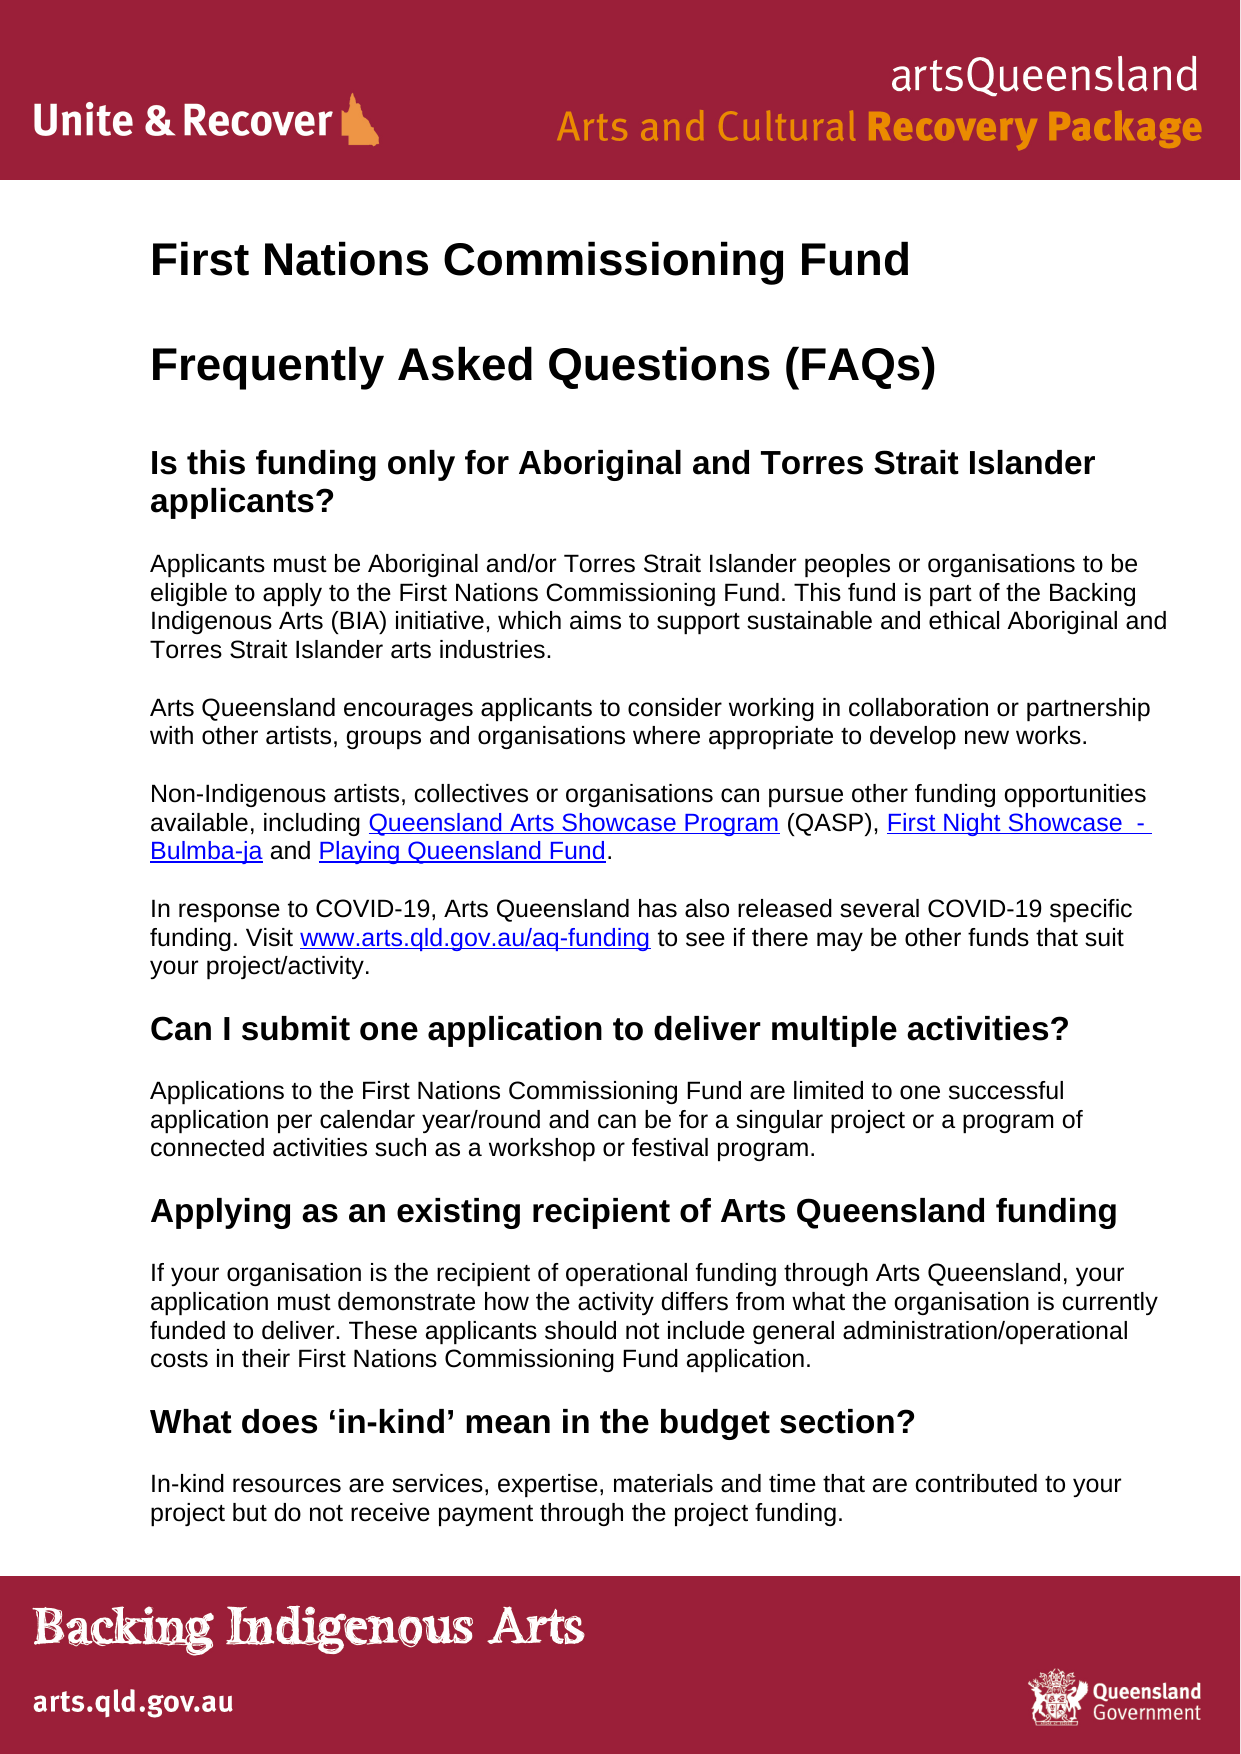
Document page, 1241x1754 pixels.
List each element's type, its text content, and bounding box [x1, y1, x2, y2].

text Applications to the First Nations Commissioning Fund are limited to one successful application per calendar year/round and can be for a singular project or a program of connected activities such as a workshop or festival program. [150, 1076, 1176, 1162]
text First Nations Commissioning Fund [150, 232, 1176, 285]
text If your organisation is the recipient of operational funding through Arts Queensland, your application must demonstrate how the activity differs from what the organisation is currently funded to deliver. These applicants should not include general administration/operational costs in their First Nations Commissioning Fund application. [150, 1258, 1176, 1373]
text Frequently Asked Questions (FAQs) [150, 338, 1176, 390]
text Is this funding only for Aboriginal and Torres Strait Islander applicants? [150, 443, 1176, 520]
text Arts Queensland encourages applicants to consider working in collaboration or partnership with other artists, groups and organisations where appropriate to develop new works. [150, 692, 1176, 750]
text In response to COVID-19, Arts Queensland has also released several COVID-19 specific funding. Visit www.arts.qld.gov.au/aq-funding to see if there may be other funds that suit your project/activity. [150, 894, 1176, 980]
text Can I submit one application to deliver multiple activities? [150, 1009, 1176, 1047]
picture [0, 0, 1241, 180]
picture [0, 1576, 1241, 1754]
text Non-Indigenous artists, collectives or organisations can pursue other funding opportunities available, including Queensland Arts Showcase Program (QASP), First Night Showcase - Bulmba-ja and Playing Queensland Fund. [150, 779, 1176, 865]
text Applying as an existing recipient of Arts Queensland funding [150, 1191, 1176, 1229]
text In-kind resources are services, expertise, materials and time that are contributed to your project but do not receive payment through the project funding. [150, 1469, 1176, 1527]
text What does ‘in-kind’ mean in the budget section? [150, 1402, 1176, 1440]
text Applicants must be Aboriginal and/or Torres Strait Islander peoples or organisations to be eligible to apply to the First Nations Commissioning Fund. This fund is part of the Backing Indigenous Arts (BIA) initiative, which aims to support sustainable and ethical Aboriginal and Torres Strait Islander arts industries. [150, 549, 1176, 664]
